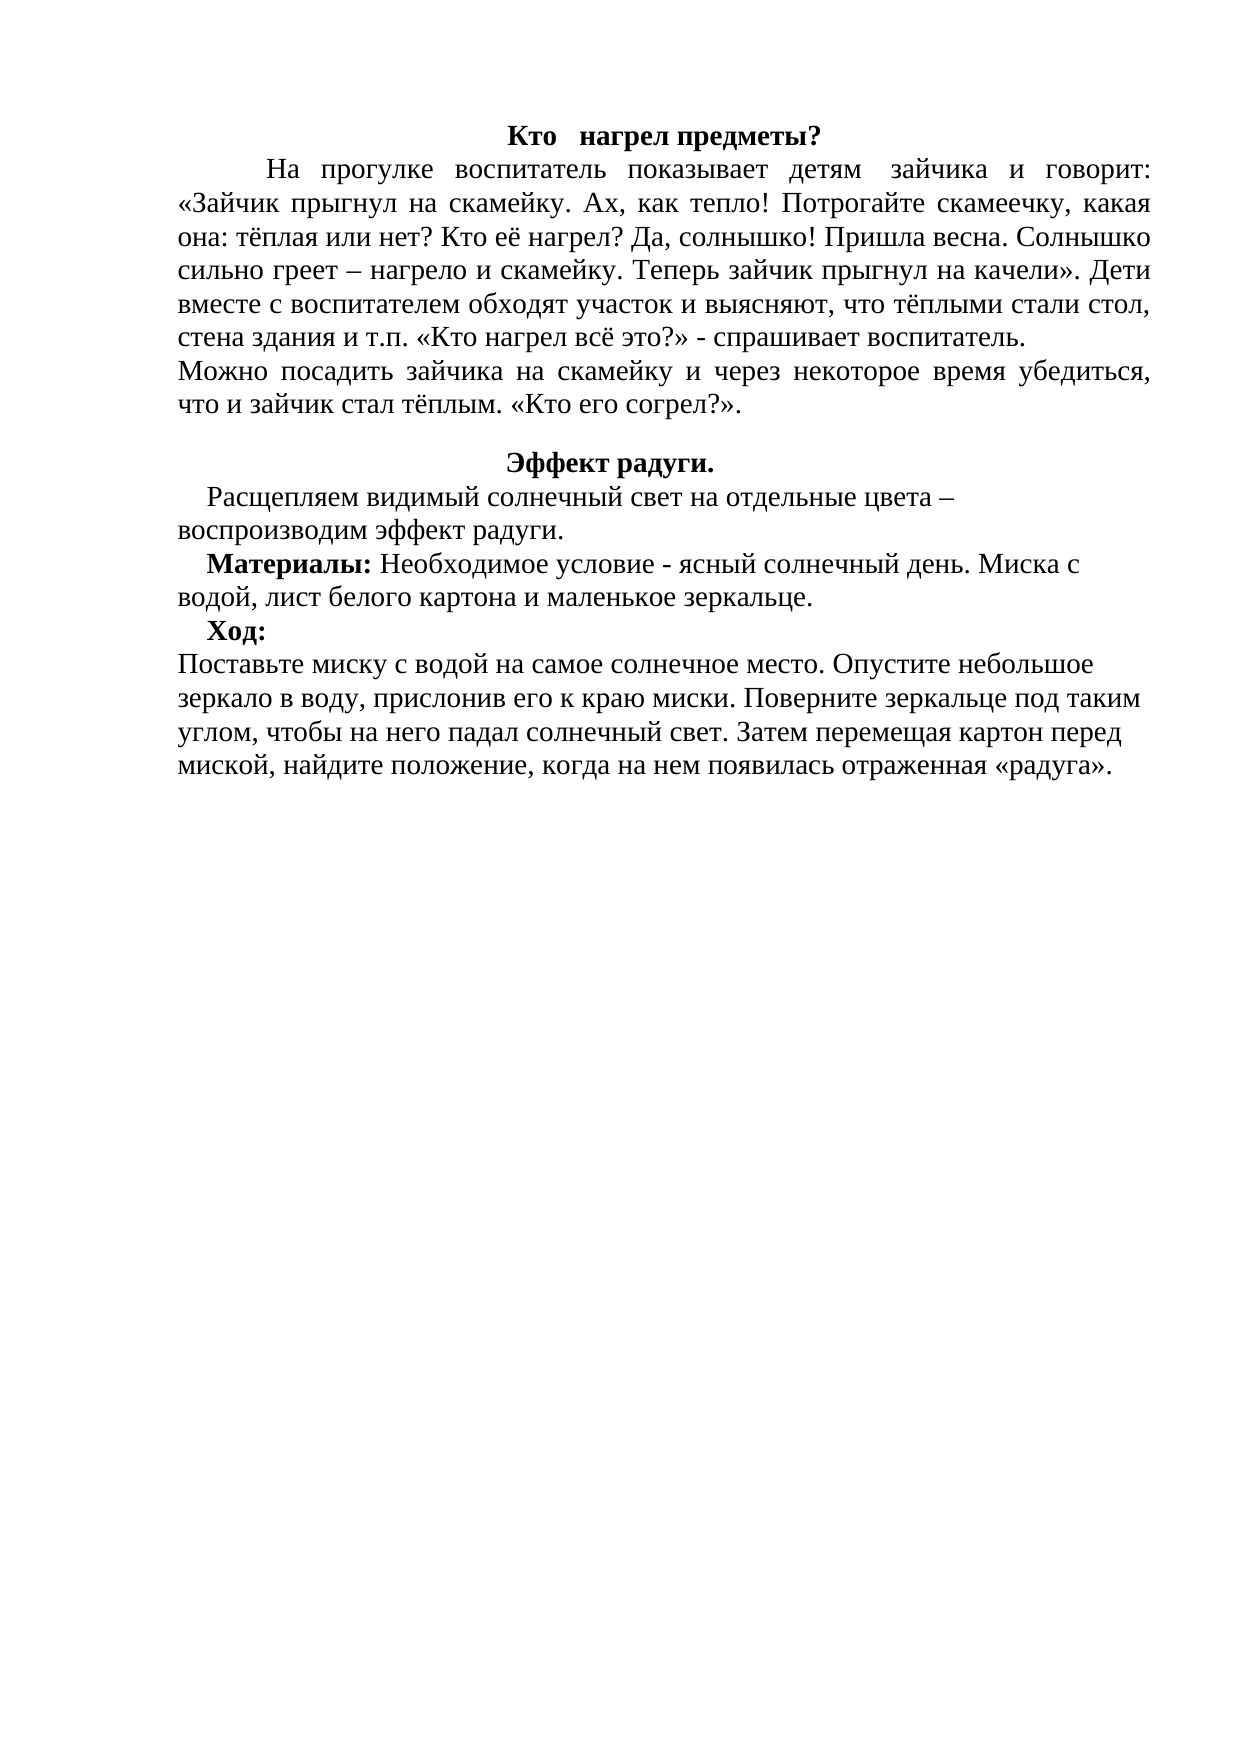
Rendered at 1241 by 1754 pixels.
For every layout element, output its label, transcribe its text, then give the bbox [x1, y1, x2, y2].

text Эффект радуги. Расщепляем видимый солнечный свет на отдельные цвета – воспроизводим эффект радуги. Материалы: Необходимое условие - ясный солнечный день. Миска с водой, лист белого картона и маленькое зеркальце. Ход: [177, 445, 1152, 647]
text Поставьте миску с водой на самое солнечное место. Опустите небольшое зеркало в воду, прислонив его к краю миски. Поверните зеркальце под таким углом, чтобы на него падал солнечный свет. Затем перемещая картон перед миской, найдите положение, когда на нем появилась отраженная «радуга». [177, 647, 1152, 781]
text Кто нагрел предметы? [177, 118, 1152, 152]
text Можно посадить зайчика на скамейку и через некоторое время убедиться, что и зайчик стал тёплым. «Кто его согрел?». [177, 353, 1152, 420]
text На прогулке воспитатель показывает детям зайчика и говорит: «Зайчик прыгнул на скамейку. Ах, как тепло! Потрогайте скамеечку, какая она: тёплая или нет? Кто её нагрел? Да, солнышко! Пришла весна. Солнышко сильно греет – нагрело и скамейку. Теперь зайчик прыгнул на качели». Дети вместе с воспитателем обходят участок и выясняют, что тёплыми стали стол, стена здания и т.п. «Кто нагрел всё это?» - спрашивает воспитатель. [177, 152, 1152, 353]
